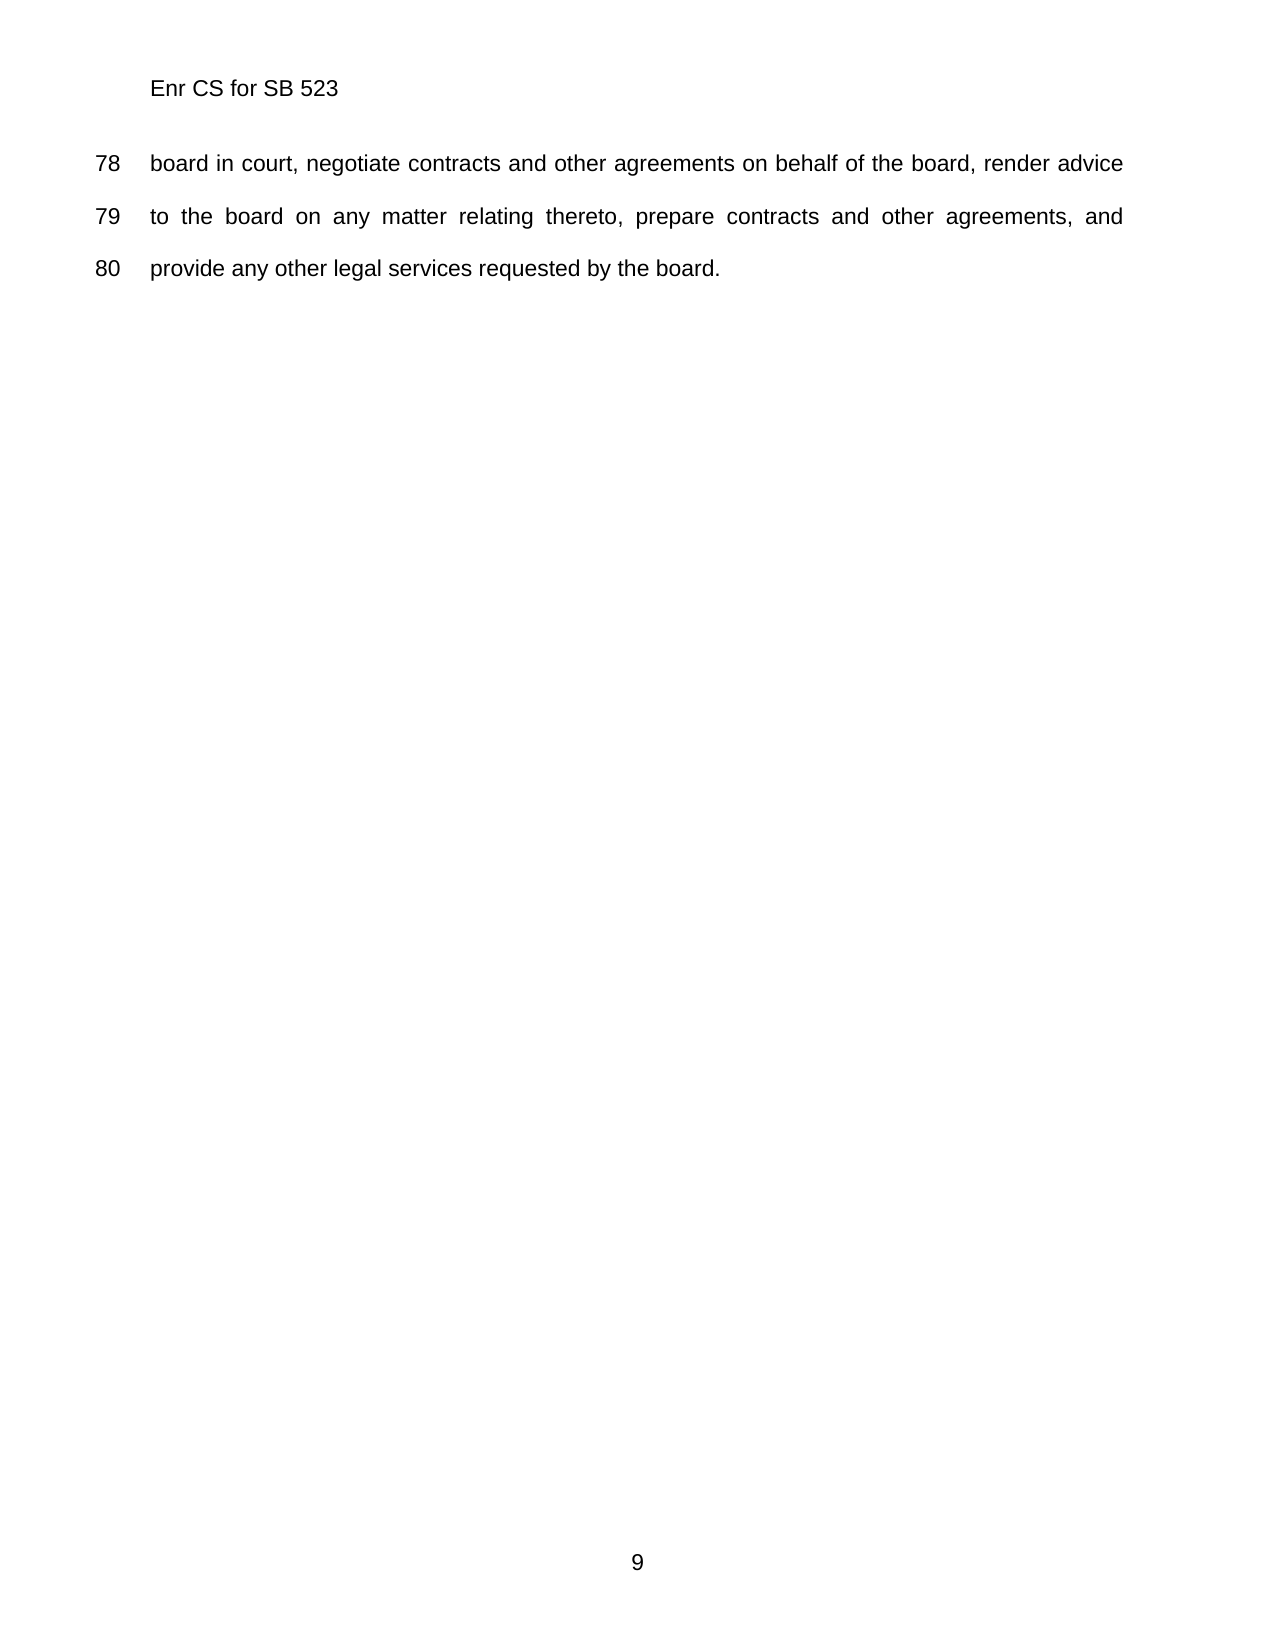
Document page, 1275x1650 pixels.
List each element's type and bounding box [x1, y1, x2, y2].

text [150, 150, 1125, 282]
